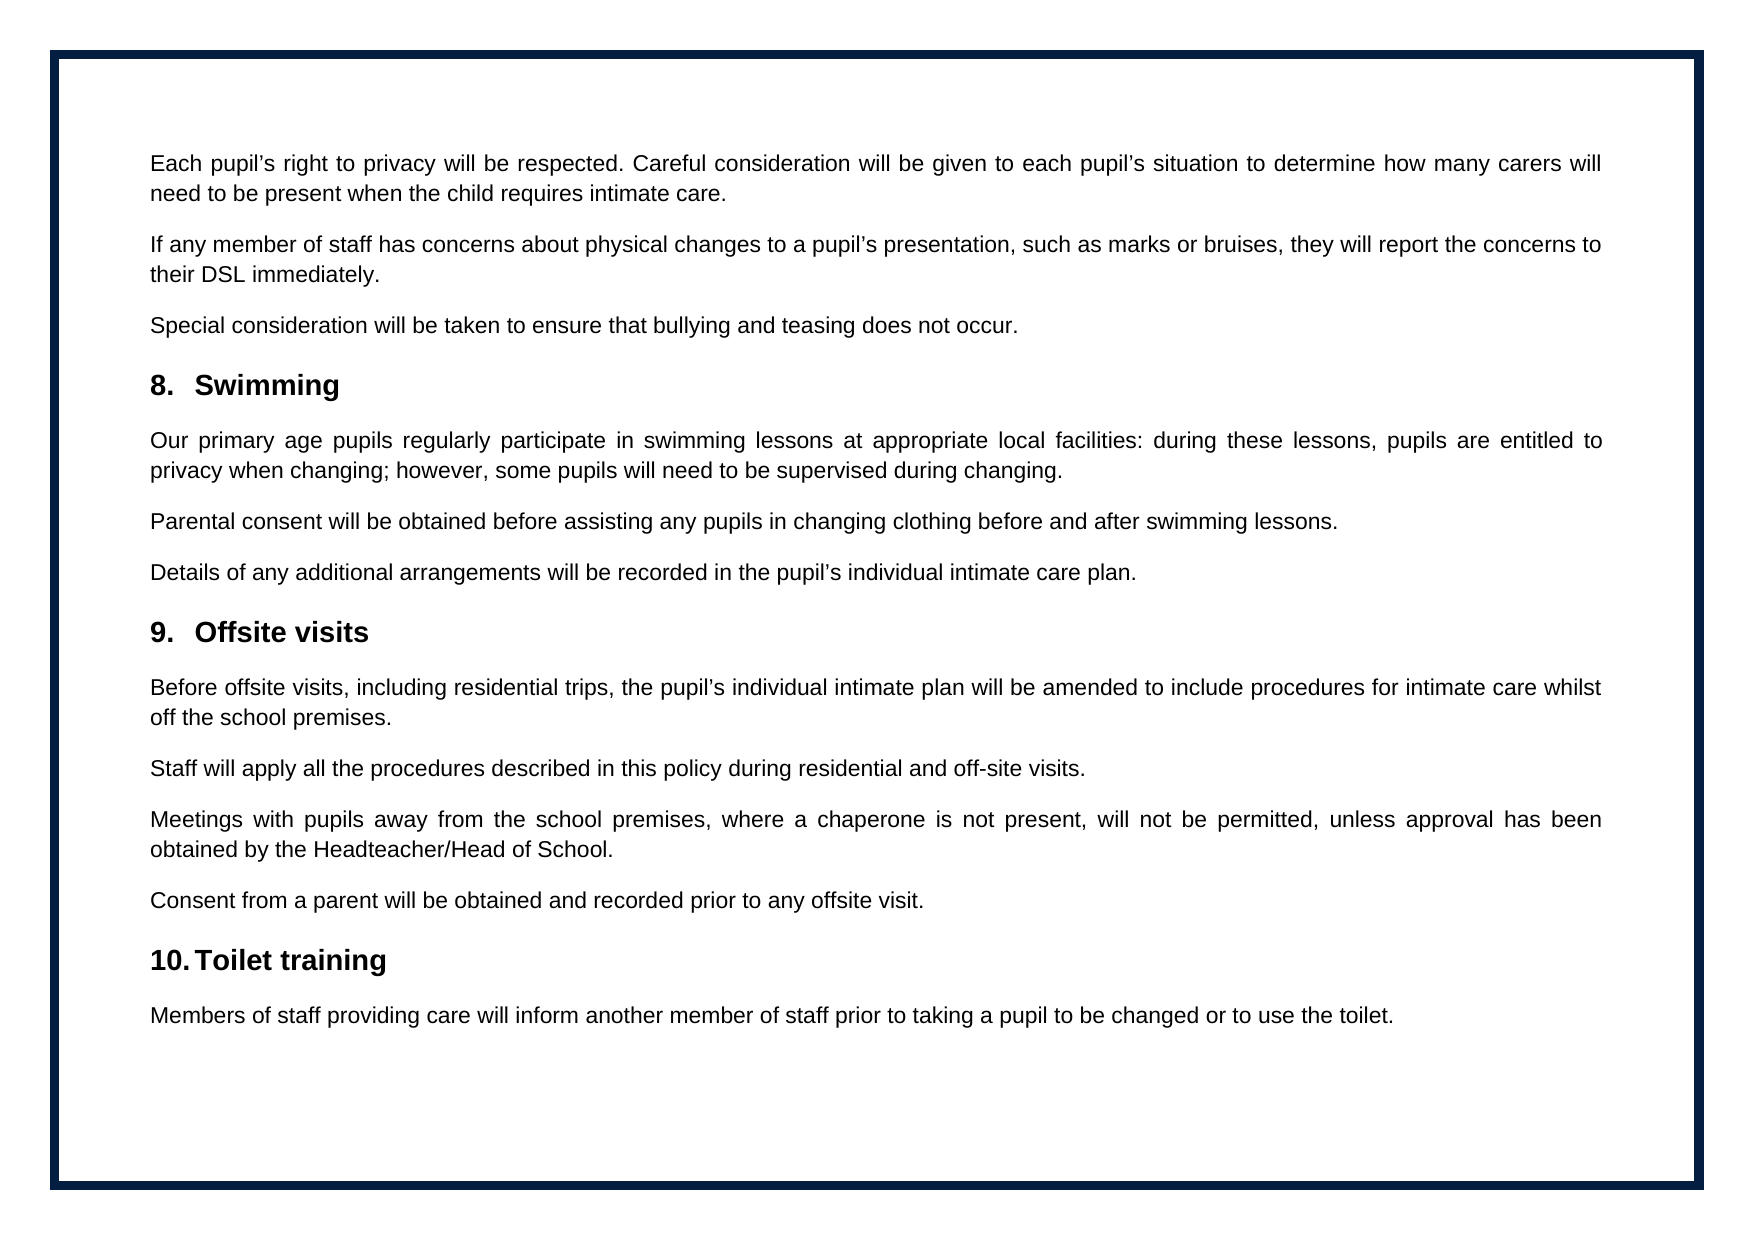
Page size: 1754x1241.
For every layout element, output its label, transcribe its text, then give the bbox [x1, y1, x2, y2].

text Our primary age pupils regularly participate in swimming lessons at appropriate local facilities: during these lessons, pupils are entitled to privacy when changing; however, some pupils will need to be supervised during changing. [150, 427, 1604, 484]
text Consent from a parent will be obtained and recorded prior to any offsite visit. [150, 887, 1604, 914]
subtitle Toilet training [150, 943, 1604, 976]
text Parental consent will be obtained before assisting any pupils in changing clothing before and after swimming lessons. [150, 508, 1604, 535]
subtitle Swimming [150, 368, 1604, 401]
text Members of staff providing care will inform another member of staff prior to taking a pupil to be changed or to use the toilet. [150, 1002, 1604, 1028]
text If any member of staff has concerns about physical changes to a pupil’s presentation, such as marks or bruises, they will report the concerns to their DSL immediately. [150, 231, 1604, 288]
text Staff will apply all the procedures described in this policy during residential and off-site visits. [150, 755, 1604, 782]
text Special consideration will be taken to ensure that bullying and teasing does not occur. [150, 312, 1604, 339]
text Meetings with pupils away from the school premises, where a chaperone is not present, will not be permitted, unless approval has been obtained by the Headteacher/Head of School. [150, 806, 1604, 863]
text Details of any additional arrangements will be recorded in the pupil’s individual intimate care plan. [150, 559, 1604, 586]
text Before offsite visits, including residential trips, the pupil’s individual intimate plan will be amended to include procedures for intimate care whilst off the school premises. [150, 674, 1604, 731]
subtitle Offsite visits [150, 614, 1604, 648]
text Each pupil’s right to privacy will be respected. Careful consideration will be given to each pupil’s situation to determine how many carers will need to be present when the child requires intimate care. [150, 150, 1604, 207]
